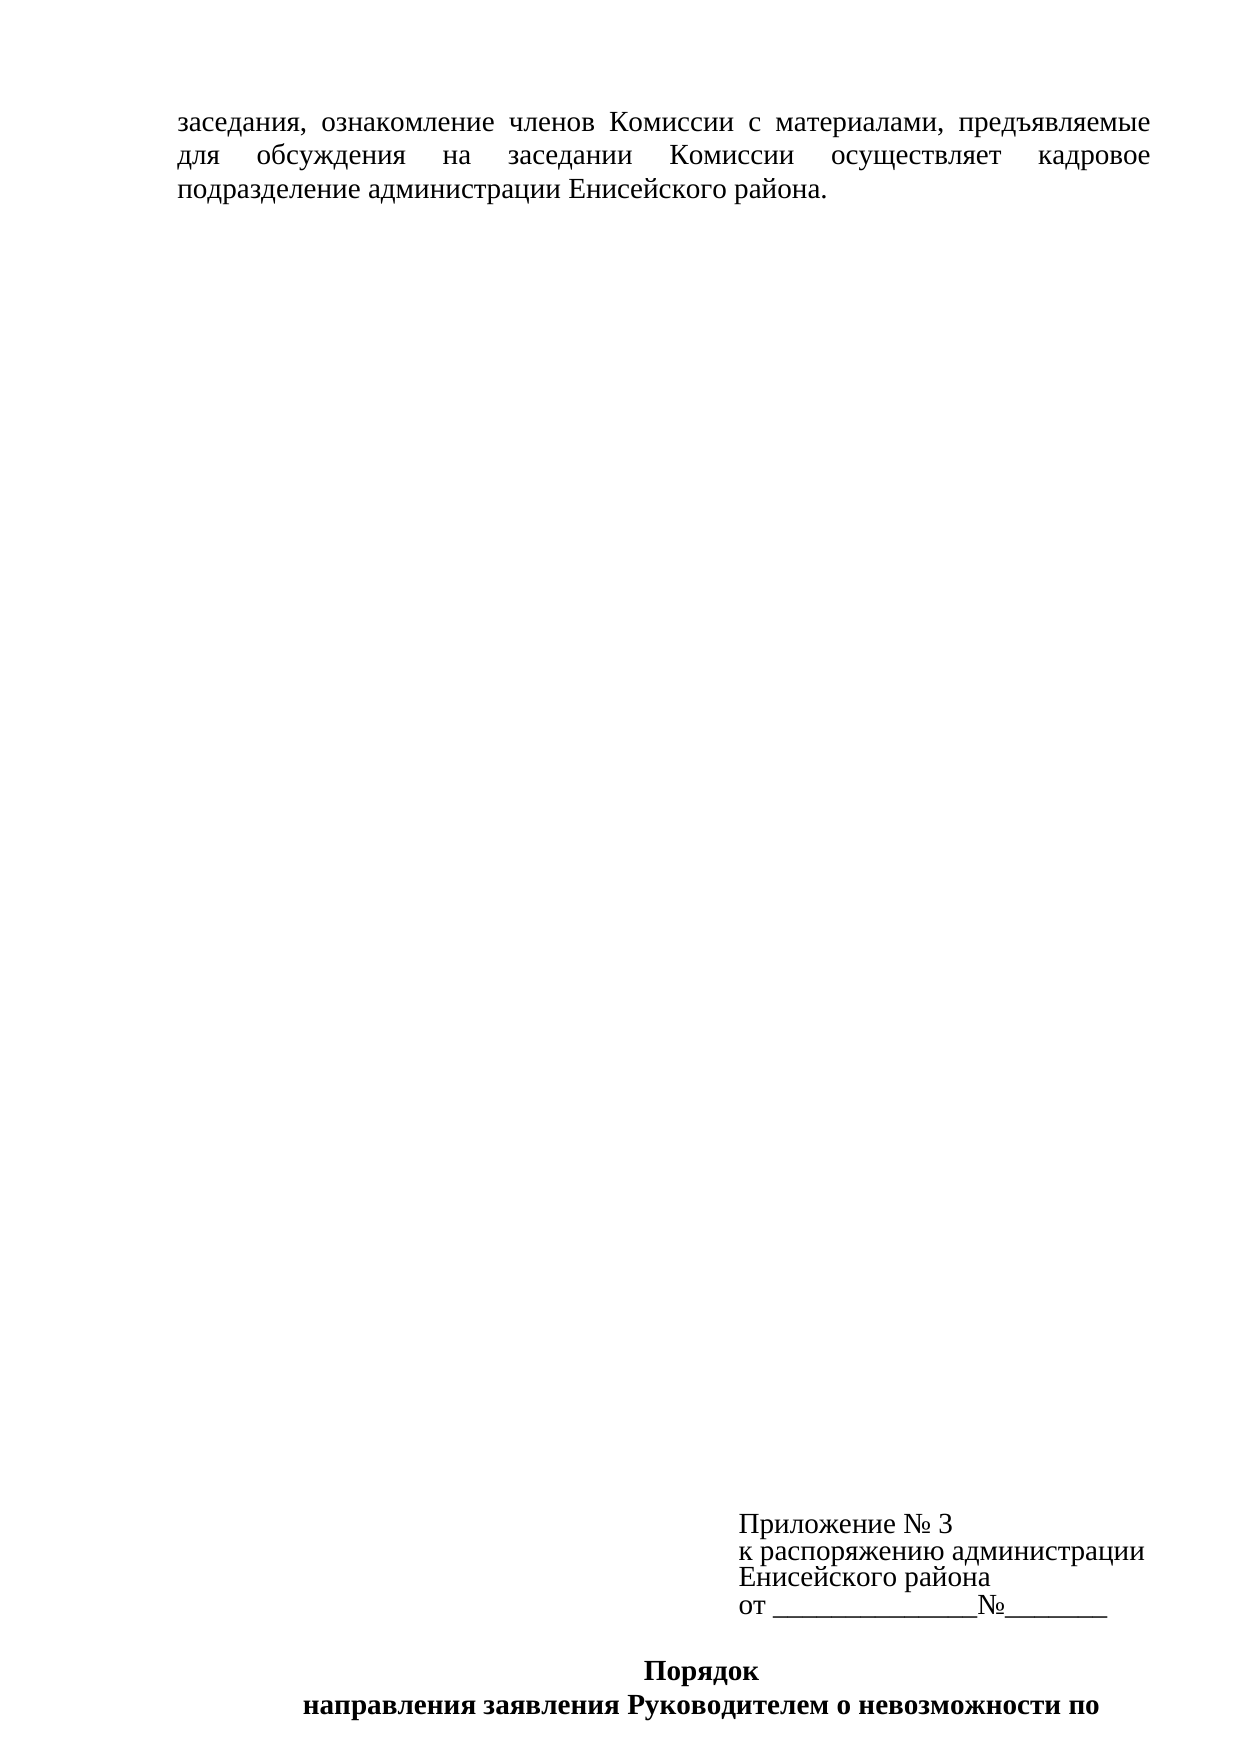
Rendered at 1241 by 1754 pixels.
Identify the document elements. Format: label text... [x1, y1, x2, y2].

text Порядок [177, 1653, 1152, 1687]
text к распоряжению администрации Енисейского района [738, 1539, 1152, 1593]
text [177, 104, 1152, 204]
text от ______________№_______ [177, 1593, 1152, 1620]
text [177, 1687, 1152, 1720]
text Приложение № 3 [177, 1512, 1152, 1539]
